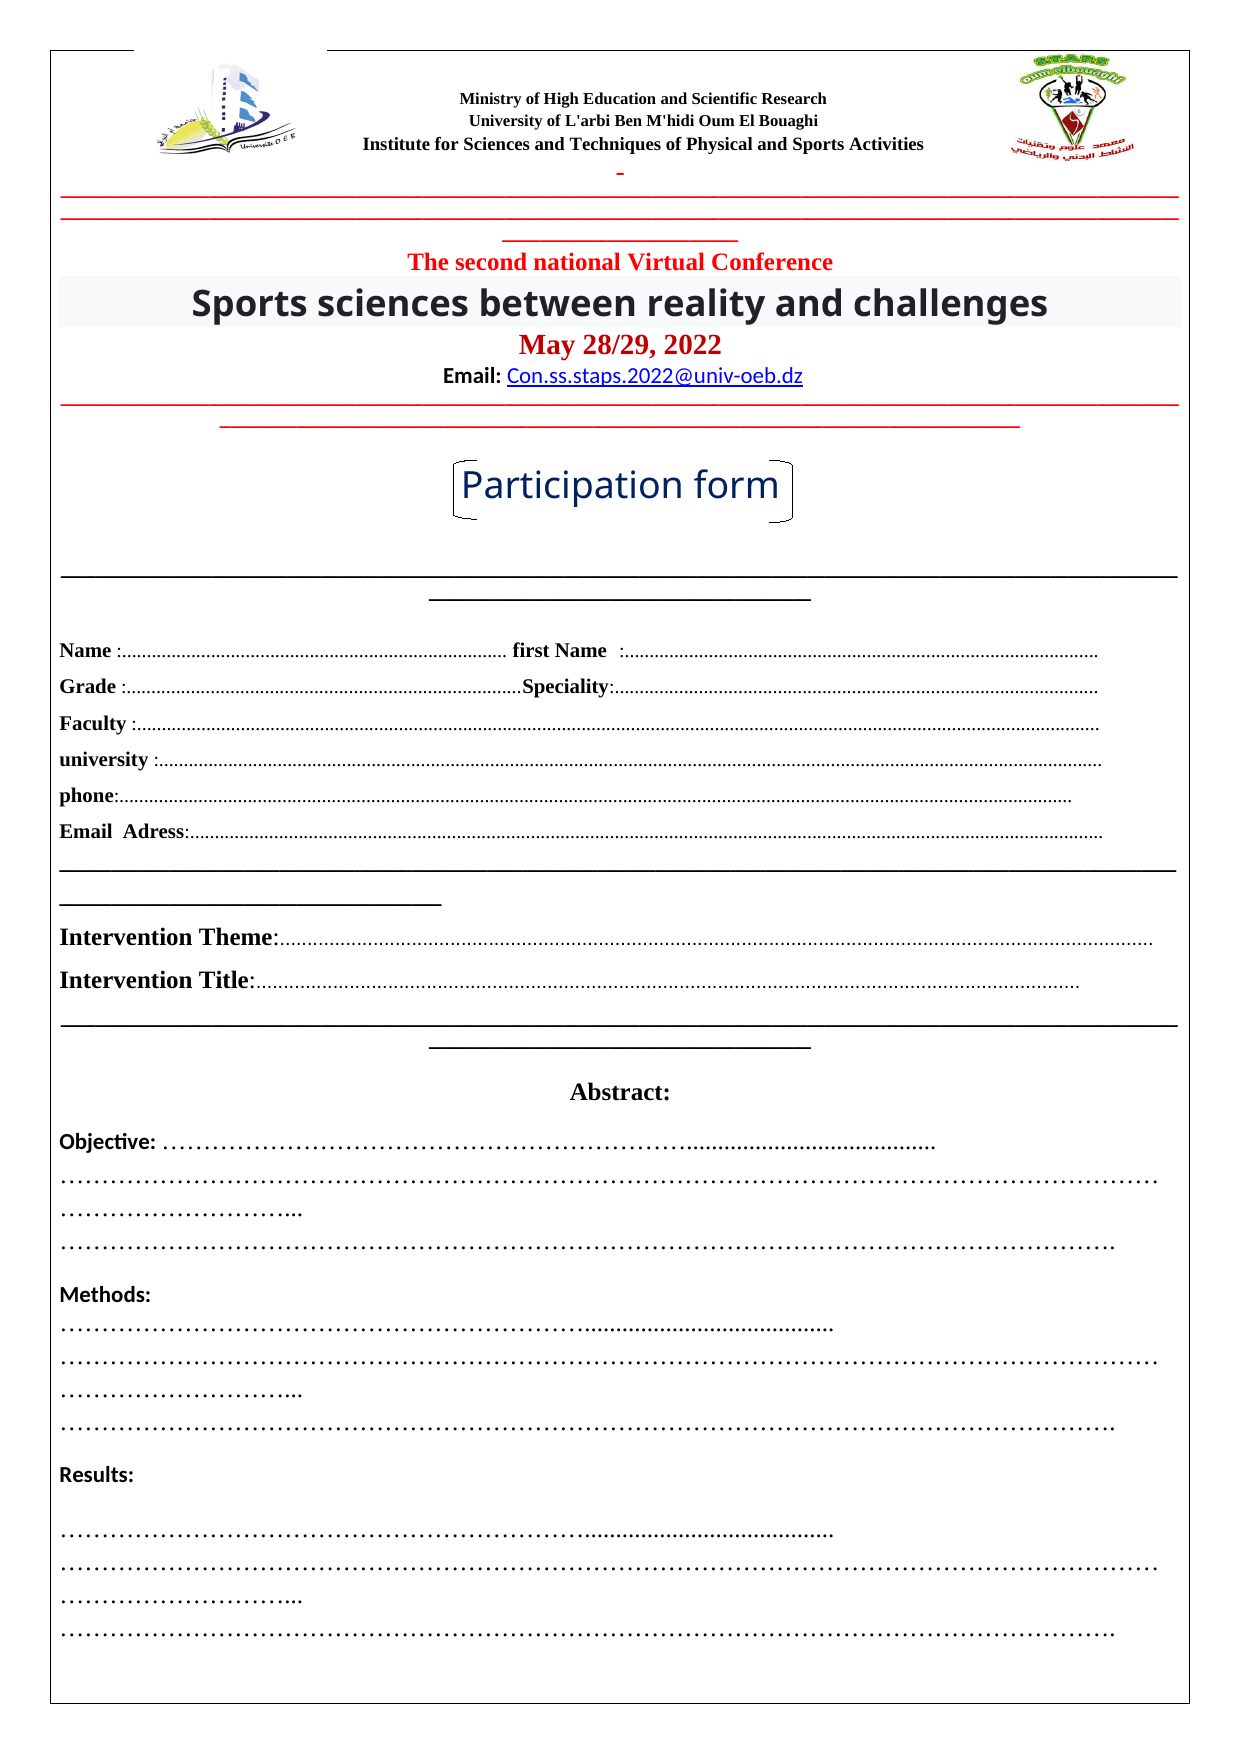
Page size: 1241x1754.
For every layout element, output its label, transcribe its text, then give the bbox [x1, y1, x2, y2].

text Institute for Sciences and Techniques of Physical and Sports Activities [321, 133, 966, 154]
text Results: [59, 1461, 1181, 1489]
text Objective: ………………………………………………………........................................……………………………………………………………………………………………………………………………………………...………………………………………………………………………………………………………………. [59, 1126, 1181, 1254]
text Methods: [59, 1280, 1181, 1308]
picture [1009, 53, 1136, 162]
text Abstract: [59, 1077, 1181, 1106]
text Email: Con.ss.staps.2022@univ-oeb.dz [59, 361, 1181, 389]
text ………………………………………………………........................................……………………………………………………………………………………………………………………………………………...………………………………………………………………………………………………………………. [59, 1308, 1181, 1436]
text Name :.............................................................................. first Name :................................................................................................ Grade :................................................................................Speciality:.................................................................................................. Faculty :................................................................................................................................................................................................... university :............................................................................................................................................................................................... [59, 637, 1181, 771]
text ــــــــــــــــــــــــــــــــــــــــــــــــــــــــــــــــــــــــــــــــــــــــــــــــــــــــــــــــــــــــــــــــــــــــــــــــــــــــــــــــــــــــــــــــــــــــــــــــــــــــــــــــــــــــــــــــــــــــــــــــــــــــــــــــــــــــــــــــــــــــــــــــــــــــــــــــــــــــــــــــــــــــــــــــــــــــــــــــــــــــــــــــــــــــــــــــــــــــــــــــــــــــــــــــــــــــــــــــــــــــــــــــــــ [59, 99, 1181, 247]
picture [149, 35, 309, 174]
text University of L'arbi Ben M'hidi Oum El Bouaghi [321, 111, 966, 130]
text ــــــــــــــــــــــــــــــــــــــــــــــــــــــــــــــــــــــــــــــــــــــــــــــــــــــــــــــــــــــــــــــــــــــــــــــــــــــــــــــــــــــــــــــــــــــــــــــــــــــــــــــــــــــــــــــــــــــــــــــــــــــــــــــــــــــــــــــــــــــــــــــــــــــــــــــــــــــــــــــــــــــــــــــــــــــــــــــ [59, 389, 1181, 433]
text Ministry of High Education and Scientific Research [321, 89, 966, 108]
text Sports sciences between reality and challenges [59, 276, 1181, 327]
text The second national Virtual Conference [59, 247, 1181, 276]
text Intervention Theme:............................................................................................................................................................... [59, 922, 1181, 951]
text Email Adress:......................................................................................................................................................................................... ـــــــــــــــــــــــــــــــــــــــــــــــــــــــــــــــــــــــــــــــــــــــــــــــــــــــــــــــــــــــــــــــــــــــــــــــــــــــــــــــــــــــــــــــــــــــــــــــــــــــــــــــــــــــــــــــــــــــــــــــــــــــــــــــــــ [59, 818, 1181, 911]
text ـــــــــــــــــــــــــــــــــــــــــــــــــــــــــــــــــــــــــــــــــــــــــــــــــــــــــــــــــــــــــــــــــــــــــــــــــــــــــــــــــــــــــــــــــــــــــــــــــــــــــــــــــــــــــــــــــــــــــــــــــــــــــــــــــــ [59, 560, 1181, 606]
text Intervention Title:...................................................................................................................................................... [59, 965, 1181, 994]
text May 28/29, 2022 [59, 327, 1181, 361]
text ـــــــــــــــــــــــــــــــــــــــــــــــــــــــــــــــــــــــــــــــــــــــــــــــــــــــــــــــــــــــــــــــــــــــــــــــــــــــــــــــــــــــــــــــــــــــــــــــــــــــــــــــــــــــــــــــــــــــــــــــــــــــــــــــــــ [59, 1008, 1181, 1054]
text phone:................................................................................................................................................................................................. [59, 782, 1181, 807]
text Participation form [59, 458, 1181, 509]
text ………………………………………………………........................................……………………………………………………………………………………………………………………………………………...………………………………………………………………………………………………………………. [59, 1514, 1181, 1641]
